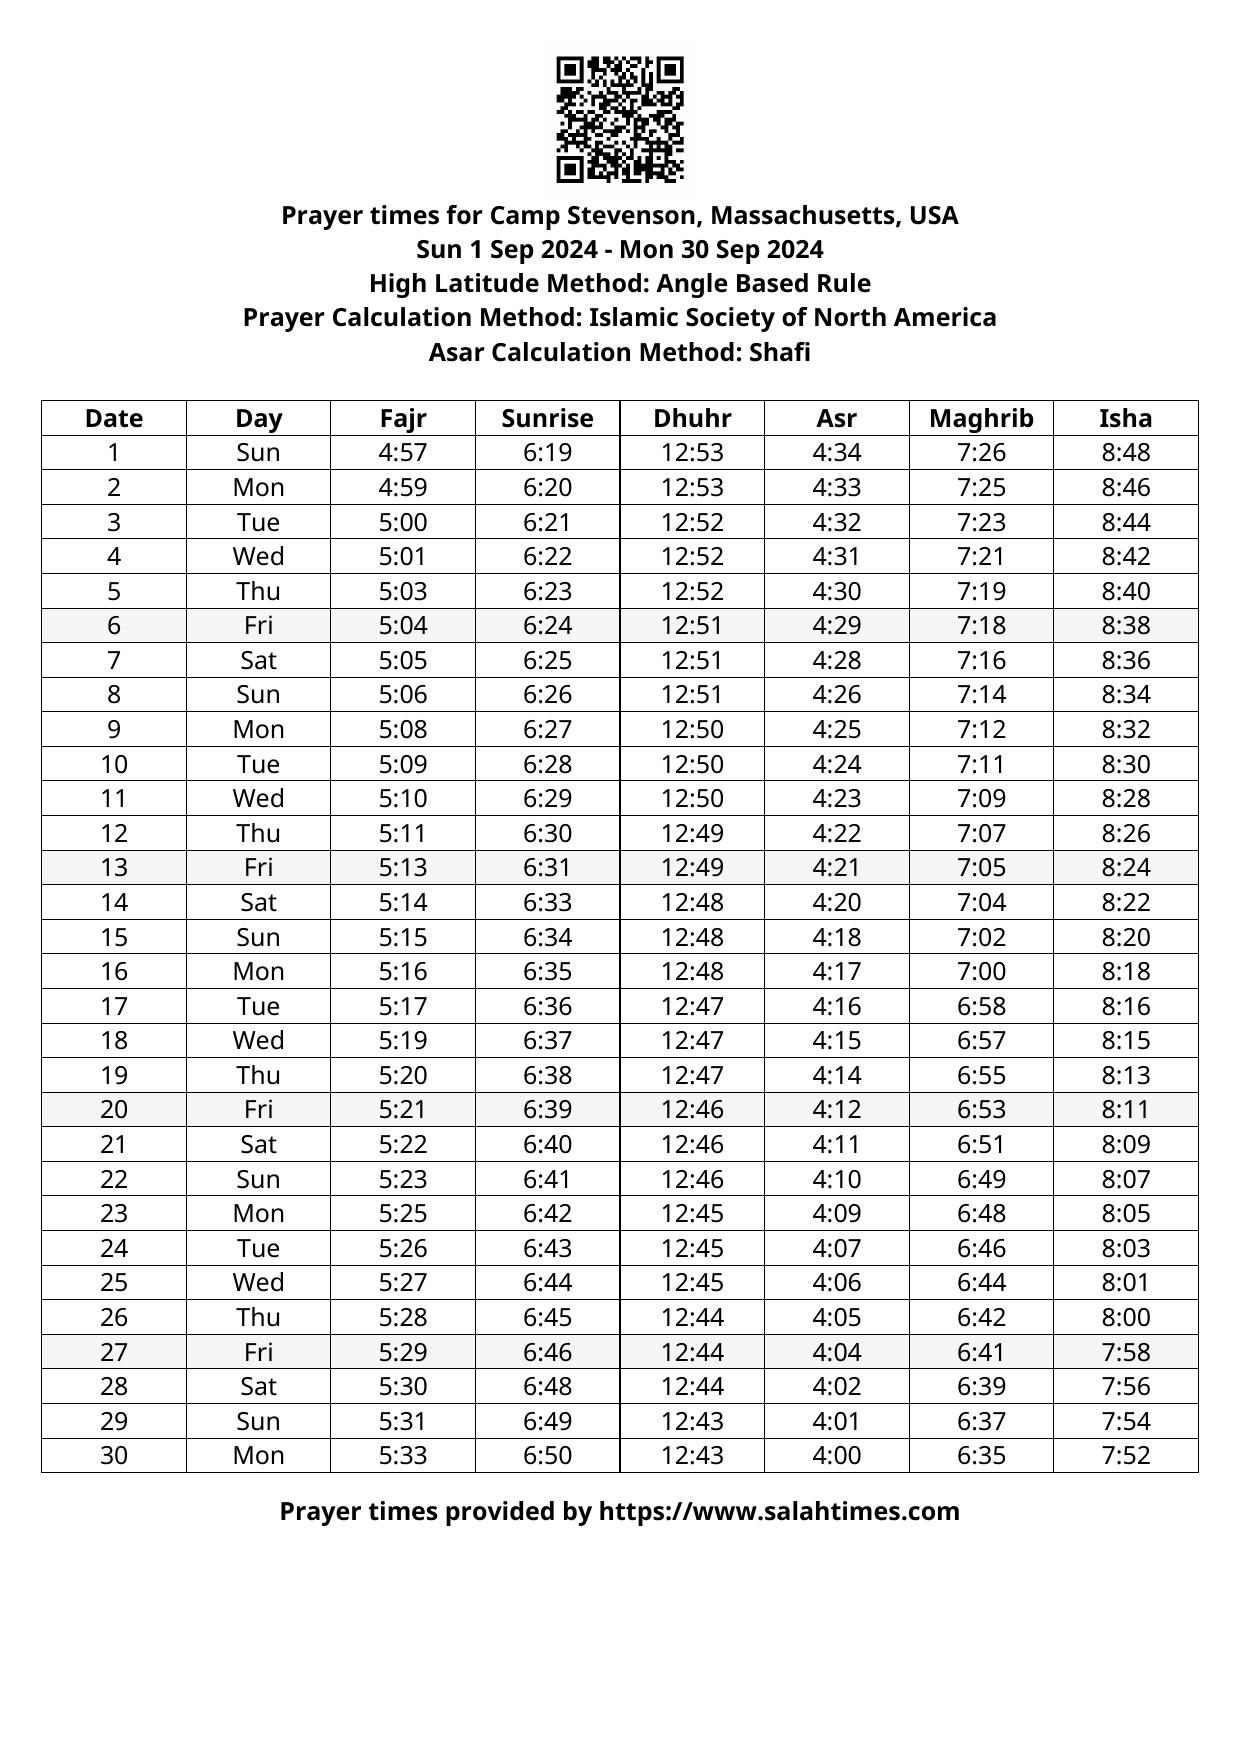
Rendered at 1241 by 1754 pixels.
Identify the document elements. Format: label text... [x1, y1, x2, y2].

table_cell 5:17 [331, 989, 475, 1022]
table_cell 6:39 [910, 1369, 1053, 1403]
table_cell 8:28 [1054, 781, 1198, 815]
table_cell 4:32 [765, 505, 909, 538]
table_cell 5:22 [331, 1127, 475, 1161]
table_cell 30 [42, 1439, 186, 1472]
table_cell Sat [187, 885, 330, 919]
table_cell 12:45 [621, 1266, 764, 1299]
table_cell Fri [187, 1093, 330, 1126]
table_cell 5:26 [331, 1231, 475, 1264]
table_cell 7:11 [910, 747, 1053, 780]
table_cell 5:15 [331, 920, 475, 953]
table_cell 3 [42, 505, 186, 538]
table_cell 4:21 [765, 851, 909, 884]
table_cell 7:05 [910, 851, 1053, 884]
table_cell 7:25 [910, 470, 1053, 504]
table_cell 19 [42, 1058, 186, 1092]
table_cell Sat [187, 1369, 330, 1403]
table_cell 4:16 [765, 989, 909, 1022]
table_cell 5:29 [331, 1335, 475, 1368]
table_cell 4:18 [765, 920, 909, 953]
table_cell 10 [42, 747, 186, 780]
table_cell 24 [42, 1231, 186, 1264]
table_cell 7:58 [1054, 1335, 1198, 1368]
table_cell 6:37 [910, 1404, 1053, 1437]
table_cell 4:07 [765, 1231, 909, 1264]
table_cell 8:05 [1054, 1196, 1198, 1230]
table_cell 6:24 [476, 609, 619, 642]
table_cell Mon [187, 470, 330, 504]
table_cell 6:26 [476, 678, 619, 711]
table_cell Sat [187, 643, 330, 677]
table_cell Fri [187, 851, 330, 884]
table_cell 29 [42, 1404, 186, 1437]
table_cell 5:08 [331, 712, 475, 746]
table_cell 4:10 [765, 1162, 909, 1195]
table_cell 8:22 [1054, 885, 1198, 919]
table_cell 5:05 [331, 643, 475, 677]
table_cell Thu [187, 574, 330, 607]
table_cell Fri [187, 1335, 330, 1368]
table_cell Tue [187, 505, 330, 538]
table_cell 7 [42, 643, 186, 677]
table_cell 12:50 [621, 712, 764, 746]
table_cell 8:11 [1054, 1093, 1198, 1126]
text High Latitude Method: Angle Based Rule [42, 266, 1198, 300]
table_cell 6:48 [476, 1369, 619, 1403]
table_cell 5:04 [331, 609, 475, 642]
table_cell 4:02 [765, 1369, 909, 1403]
table_cell Mon [187, 1196, 330, 1230]
table_cell 4:12 [765, 1093, 909, 1126]
table_cell 4:59 [331, 470, 475, 504]
table_cell 12:48 [621, 885, 764, 919]
table_cell 4:06 [765, 1266, 909, 1299]
table_cell 7:16 [910, 643, 1053, 677]
table_cell 6:48 [910, 1196, 1053, 1230]
table_cell 5:09 [331, 747, 475, 780]
table_cell 6:41 [910, 1335, 1053, 1368]
table_cell 6:35 [476, 954, 619, 988]
table_cell 4:57 [331, 436, 475, 469]
table_cell 6:38 [476, 1058, 619, 1092]
table_cell 6:23 [476, 574, 619, 607]
table_cell 5:16 [331, 954, 475, 988]
table_cell 5:01 [331, 539, 475, 573]
table_cell 8:24 [1054, 851, 1198, 884]
table_cell 4:22 [765, 816, 909, 849]
table_cell 6:43 [476, 1231, 619, 1264]
table_cell 12:43 [621, 1404, 764, 1437]
table_cell Sun [187, 1162, 330, 1195]
table_cell 8:20 [1054, 920, 1198, 953]
table_cell 8:03 [1054, 1231, 1198, 1264]
table_cell 6:25 [476, 643, 619, 677]
table_cell Mon [187, 954, 330, 988]
table_cell 12:51 [621, 609, 764, 642]
table_cell 4:01 [765, 1404, 909, 1437]
table_cell 7:56 [1054, 1369, 1198, 1403]
table_cell 4:29 [765, 609, 909, 642]
table_cell 8 [42, 678, 186, 711]
table_cell 15 [42, 920, 186, 953]
table_cell 4:26 [765, 678, 909, 711]
table_cell 4:33 [765, 470, 909, 504]
table_cell 12:44 [621, 1300, 764, 1334]
table_cell 5:28 [331, 1300, 475, 1334]
table_cell 7:14 [910, 678, 1053, 711]
table_cell 7:12 [910, 712, 1053, 746]
table_cell 8:38 [1054, 609, 1198, 642]
table_cell 6:45 [476, 1300, 619, 1334]
table_cell 28 [42, 1369, 186, 1403]
table_cell 4:28 [765, 643, 909, 677]
table_cell 5:10 [331, 781, 475, 815]
text Prayer times for Camp Stevenson, Massachusetts, USA [42, 198, 1198, 232]
table_cell 7:23 [910, 505, 1053, 538]
table_cell 12:49 [621, 816, 764, 849]
table_cell 6:31 [476, 851, 619, 884]
table_cell 8:15 [1054, 1024, 1198, 1057]
table_cell 7:09 [910, 781, 1053, 815]
table_cell 12:45 [621, 1231, 764, 1264]
text Prayer Calculation Method: Islamic Society of North America [42, 300, 1198, 334]
table_cell 6:21 [476, 505, 619, 538]
table_cell 6:33 [476, 885, 619, 919]
table_cell 6:57 [910, 1024, 1053, 1057]
table_cell 12:46 [621, 1093, 764, 1126]
table_cell 12:45 [621, 1196, 764, 1230]
table_cell 7:21 [910, 539, 1053, 573]
table_cell 6:55 [910, 1058, 1053, 1092]
table_cell Mon [187, 1439, 330, 1472]
table_cell 6:50 [476, 1439, 619, 1472]
table_cell 4:00 [765, 1439, 909, 1472]
table_cell 4:05 [765, 1300, 909, 1334]
table_cell 4:15 [765, 1024, 909, 1057]
table_cell 21 [42, 1127, 186, 1161]
table_cell 8:00 [1054, 1300, 1198, 1334]
table_cell 12:47 [621, 1024, 764, 1057]
table_cell 8:42 [1054, 539, 1198, 573]
text Sun 1 Sep 2024 - Mon 30 Sep 2024 [42, 232, 1198, 266]
table_cell 5:06 [331, 678, 475, 711]
table_cell 7:02 [910, 920, 1053, 953]
table_cell 8:36 [1054, 643, 1198, 677]
table_cell 12:53 [621, 470, 764, 504]
table_cell 4:17 [765, 954, 909, 988]
table_cell 6:19 [476, 436, 619, 469]
table_cell 7:00 [910, 954, 1053, 988]
table_cell 12:43 [621, 1439, 764, 1472]
table_cell 4:31 [765, 539, 909, 573]
table_cell 12:52 [621, 574, 764, 607]
table_cell Thu [187, 816, 330, 849]
table_cell 7:52 [1054, 1439, 1198, 1472]
table_cell 4:04 [765, 1335, 909, 1368]
table_cell 12:49 [621, 851, 764, 884]
table_cell 9 [42, 712, 186, 746]
table_cell 8:01 [1054, 1266, 1198, 1299]
table_cell Sun [187, 920, 330, 953]
table_cell 12:51 [621, 678, 764, 711]
table_cell 6:40 [476, 1127, 619, 1161]
table_cell Tue [187, 1231, 330, 1264]
table_cell 8:09 [1054, 1127, 1198, 1161]
table_cell 23 [42, 1196, 186, 1230]
table_cell 6:22 [476, 539, 619, 573]
table_cell 8:34 [1054, 678, 1198, 711]
table_cell Thu [187, 1300, 330, 1334]
table_cell 16 [42, 954, 186, 988]
table_cell Sun [187, 436, 330, 469]
table_cell 12:44 [621, 1335, 764, 1368]
table_cell 6:46 [910, 1231, 1053, 1264]
table_cell 6:44 [476, 1266, 619, 1299]
table_cell 6:28 [476, 747, 619, 780]
table_cell 5:13 [331, 851, 475, 884]
table_cell 5:14 [331, 885, 475, 919]
table_cell 7:04 [910, 885, 1053, 919]
table_cell 26 [42, 1300, 186, 1334]
table_cell 12:52 [621, 505, 764, 538]
table_cell Tue [187, 747, 330, 780]
table_cell 8:46 [1054, 470, 1198, 504]
table_cell 8:32 [1054, 712, 1198, 746]
table_cell Wed [187, 1266, 330, 1299]
table_cell 4:30 [765, 574, 909, 607]
table_cell 12:50 [621, 747, 764, 780]
table_cell 8:44 [1054, 505, 1198, 538]
table_cell 12:48 [621, 954, 764, 988]
table_cell 7:54 [1054, 1404, 1198, 1437]
table_header Isha [1054, 401, 1198, 434]
table_cell 11 [42, 781, 186, 815]
table_cell 8:26 [1054, 816, 1198, 849]
table_cell 12 [42, 816, 186, 849]
table_cell 12:44 [621, 1369, 764, 1403]
table_cell 12:47 [621, 989, 764, 1022]
table_cell 5:11 [331, 816, 475, 849]
table_cell 6:30 [476, 816, 619, 849]
table_cell 8:07 [1054, 1162, 1198, 1195]
table_header Dhuhr [621, 401, 764, 434]
table_cell 4:20 [765, 885, 909, 919]
table_cell 5 [42, 574, 186, 607]
table_cell 4:25 [765, 712, 909, 746]
table_header Fajr [331, 401, 475, 434]
table_cell 20 [42, 1093, 186, 1126]
table_cell 8:13 [1054, 1058, 1198, 1092]
table_cell Mon [187, 712, 330, 746]
table_cell 5:00 [331, 505, 475, 538]
table_cell 6:51 [910, 1127, 1053, 1161]
table_header Sunrise [476, 401, 619, 434]
table_cell 6:49 [476, 1404, 619, 1437]
table_header Maghrib [910, 401, 1053, 434]
table_cell 8:18 [1054, 954, 1198, 988]
picture [542, 41, 699, 198]
table_cell 14 [42, 885, 186, 919]
table_cell 8:40 [1054, 574, 1198, 607]
table_cell 5:27 [331, 1266, 475, 1299]
table_cell 6:37 [476, 1024, 619, 1057]
table_cell 5:20 [331, 1058, 475, 1092]
table_cell 6:34 [476, 920, 619, 953]
text Asar Calculation Method: Shafi [42, 334, 1198, 368]
text Prayer times provided by https://www.salahtimes.com [42, 1494, 1198, 1528]
table_cell 22 [42, 1162, 186, 1195]
table_cell 12:52 [621, 539, 764, 573]
table_cell 17 [42, 989, 186, 1022]
table_cell 6:20 [476, 470, 619, 504]
table_cell Sat [187, 1127, 330, 1161]
table_cell 12:47 [621, 1058, 764, 1092]
table_cell 4:14 [765, 1058, 909, 1092]
table_cell 13 [42, 851, 186, 884]
table_cell 5:33 [331, 1439, 475, 1472]
table_header Day [187, 401, 330, 434]
table_cell 6:42 [910, 1300, 1053, 1334]
table_cell 6:42 [476, 1196, 619, 1230]
table_cell 6:29 [476, 781, 619, 815]
table_cell 6:27 [476, 712, 619, 746]
table_cell 5:31 [331, 1404, 475, 1437]
table_cell 4:24 [765, 747, 909, 780]
table_cell 5:19 [331, 1024, 475, 1057]
table_cell 6:53 [910, 1093, 1053, 1126]
table_cell 5:25 [331, 1196, 475, 1230]
table_cell 6:36 [476, 989, 619, 1022]
table_cell 12:50 [621, 781, 764, 815]
table_cell 5:23 [331, 1162, 475, 1195]
table_cell 6:41 [476, 1162, 619, 1195]
table_cell 7:26 [910, 436, 1053, 469]
table_cell 5:30 [331, 1369, 475, 1403]
table_cell 1 [42, 436, 186, 469]
table_cell Tue [187, 989, 330, 1022]
table_cell 8:30 [1054, 747, 1198, 780]
table_cell 8:48 [1054, 436, 1198, 469]
table_cell 2 [42, 470, 186, 504]
table_cell 6:46 [476, 1335, 619, 1368]
table_header Asr [765, 401, 909, 434]
table_cell Wed [187, 539, 330, 573]
table_cell 27 [42, 1335, 186, 1368]
table_cell 12:46 [621, 1162, 764, 1195]
table_cell 25 [42, 1266, 186, 1299]
table_cell 5:03 [331, 574, 475, 607]
table_cell 6 [42, 609, 186, 642]
table_cell Wed [187, 781, 330, 815]
table_header Date [42, 401, 186, 434]
table_cell Wed [187, 1024, 330, 1057]
table_cell 18 [42, 1024, 186, 1057]
table_cell Sun [187, 1404, 330, 1437]
table_cell 8:16 [1054, 989, 1198, 1022]
table_cell 7:07 [910, 816, 1053, 849]
table_cell 12:51 [621, 643, 764, 677]
table_cell 12:53 [621, 436, 764, 469]
table_cell 4:09 [765, 1196, 909, 1230]
table_cell Thu [187, 1058, 330, 1092]
table_cell 6:49 [910, 1162, 1053, 1195]
table_cell 12:48 [621, 920, 764, 953]
table_cell 6:58 [910, 989, 1053, 1022]
table_cell 6:35 [910, 1439, 1053, 1472]
table_cell 4:11 [765, 1127, 909, 1161]
table_cell 4 [42, 539, 186, 573]
table_cell 12:46 [621, 1127, 764, 1161]
table_cell 5:21 [331, 1093, 475, 1126]
table_cell 6:44 [910, 1266, 1053, 1299]
table_cell 7:18 [910, 609, 1053, 642]
table_cell 4:23 [765, 781, 909, 815]
table_cell Sun [187, 678, 330, 711]
table_cell 6:39 [476, 1093, 619, 1126]
table_cell 7:19 [910, 574, 1053, 607]
table_cell Fri [187, 609, 330, 642]
table_cell 4:34 [765, 436, 909, 469]
